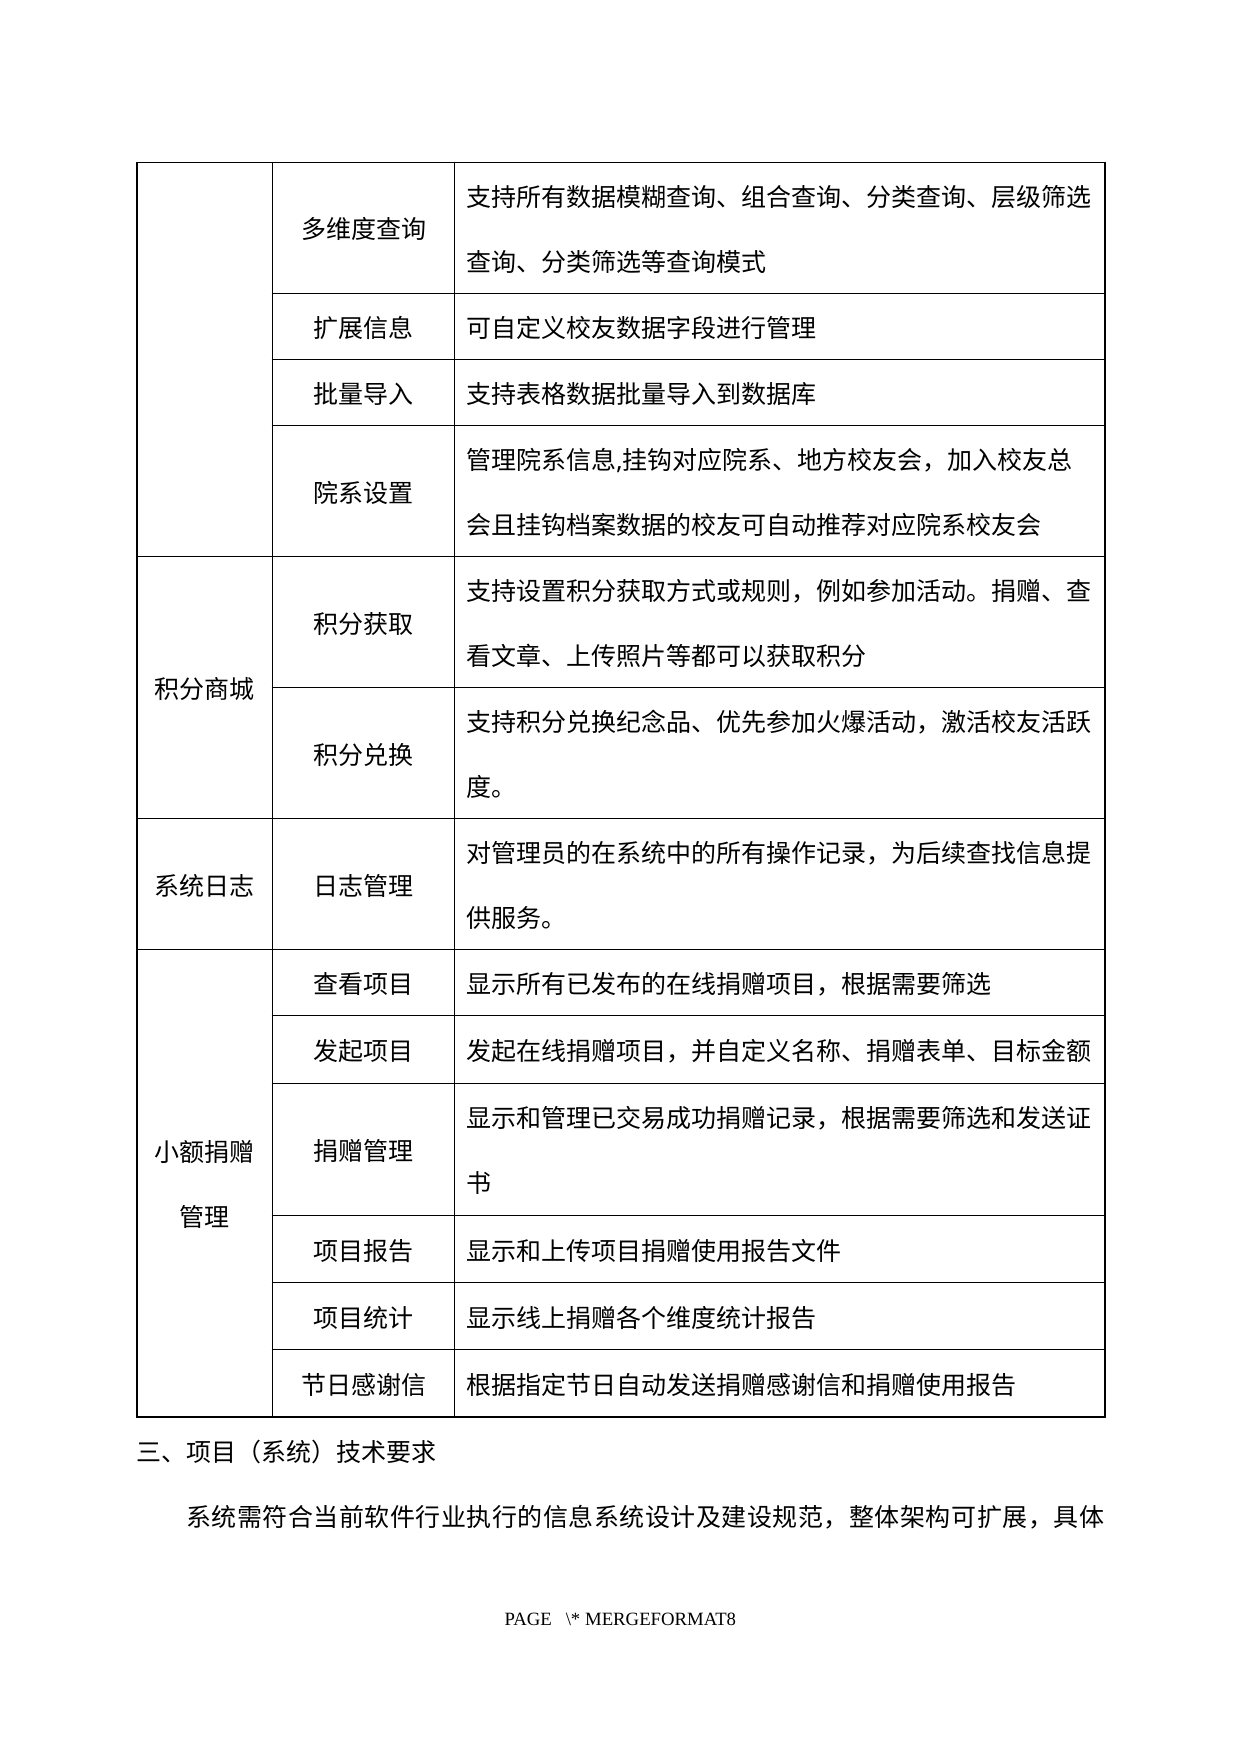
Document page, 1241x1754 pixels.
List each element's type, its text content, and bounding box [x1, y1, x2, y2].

table_cell 显示和管理已交易成功捐赠记录，根据需要筛选和发送证书 [455, 1084, 1104, 1214]
table_cell 捐赠管理 [273, 1084, 454, 1214]
table_cell 支持所有数据模糊查询、组合查询、分类查询、层级筛选查询、分类筛选等查询模式 [455, 163, 1104, 293]
list 项目（系统）技术要求 [136, 1418, 1104, 1483]
table_cell 支持表格数据批量导入到数据库 [455, 360, 1104, 425]
table_cell 项目统计 [273, 1283, 454, 1349]
table_cell 扩展信息 [273, 294, 454, 359]
table_cell 院系设置 [273, 426, 454, 556]
table_cell 查看项目 [273, 950, 454, 1015]
table_cell 项目报告 [273, 1216, 454, 1282]
table_cell 积分获取 [273, 557, 454, 687]
table_cell 系统日志 [138, 819, 272, 949]
table_cell 对管理员的在系统中的所有操作记录，为后续查找信息提供服务。 [455, 819, 1104, 949]
table_cell 积分商城 [138, 557, 272, 818]
table_cell 显示线上捐赠各个维度统计报告 [455, 1283, 1104, 1349]
table_cell 积分兑换 [273, 688, 454, 818]
table_cell 批量导入 [273, 360, 454, 425]
table_cell 节日感谢信 [273, 1350, 454, 1416]
table_cell 显示和上传项目捐赠使用报告文件 [455, 1216, 1104, 1282]
table_cell 可自定义校友数据字段进行管理 [455, 294, 1104, 359]
table_cell 支持设置积分获取方式或规则，例如参加活动。捐赠、查看文章、上传照片等都可以获取积分 [455, 557, 1104, 687]
table_cell 根据指定节日自动发送捐赠感谢信和捐赠使用报告 [455, 1350, 1104, 1416]
table_cell 发起在线捐赠项目，并自定义名称、捐赠表单、目标金额 [455, 1016, 1104, 1082]
table_cell 显示所有已发布的在线捐赠项目，根据需要筛选 [455, 950, 1104, 1015]
table_cell 小额捐赠管理 [138, 950, 272, 1416]
table_cell 日志管理 [273, 819, 454, 949]
table_cell 管理院系信息,挂钩对应院系、地方校友会，加入校友总会且挂钩档案数据的校友可自动推荐对应院系校友会 [455, 426, 1104, 556]
table_cell 多维度查询 [273, 163, 454, 293]
table_cell 发起项目 [273, 1016, 454, 1082]
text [136, 1483, 1104, 1548]
table_cell 支持积分兑换纪念品、优先参加火爆活动，激活校友活跃度。 [455, 688, 1104, 818]
